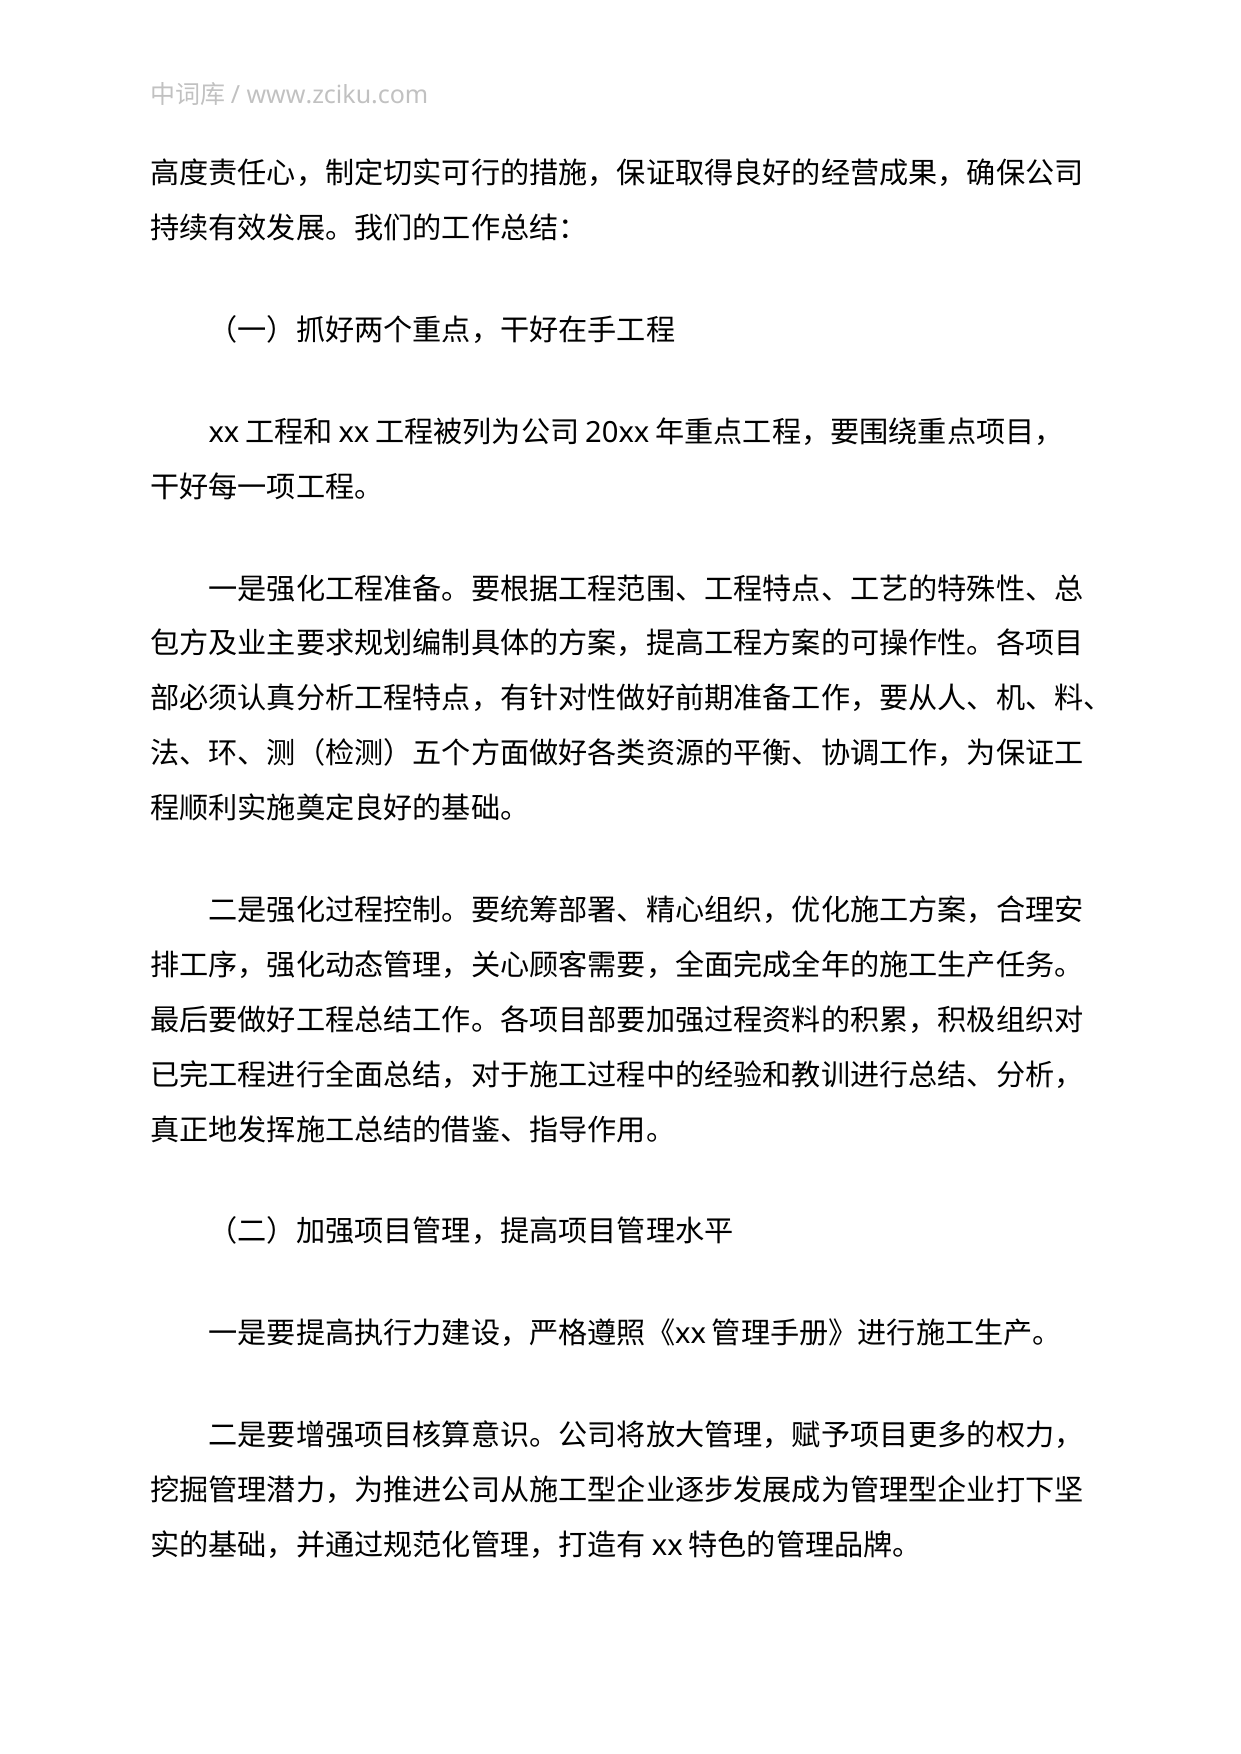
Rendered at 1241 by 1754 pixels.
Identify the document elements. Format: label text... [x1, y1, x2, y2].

text （二）加强项目管理，提高项目管理水平 [150, 1208, 1090, 1250]
text 二是强化过程控制。要统筹部署、精心组织，优化施工方案，合理安排工序，强化动态管理，关心顾客需要，全面完成全年的施工生产任务。最后要做好工程总结工作。各项目部要加强过程资料的积累，积极组织对已完工程进行全面总结，对于施工过程中的经验和教训进行总结、分析，真正地发挥施工总结的借鉴、指导作用。 [150, 887, 1090, 1148]
text 一是要提高执行力建设，严格遵照《xx管理手册》进行施工生产。 [150, 1310, 1090, 1352]
text 一是强化工程准备。要根据工程范围、工程特点、工艺的特殊性、总包方及业主要求规划编制具体的方案，提高工程方案的可操作性。各项目部必须认真分析工程特点，有针对性做好前期准备工作，要从人、机、料、法、环、测（检测）五个方面做好各类资源的平衡、协调工作，为保证工程顺利实施奠定良好的基础。 [150, 565, 1090, 827]
text 二是要增强项目核算意识。公司将放大管理，赋予项目更多的权力，挖掘管理潜力，为推进公司从施工型企业逐步发展成为管理型企业打下坚实的基础，并通过规范化管理，打造有xx特色的管理品牌。 [150, 1412, 1090, 1564]
text xx工程和xx工程被列为公司20xx年重点工程，要围绕重点项目，干好每一项工程。 [150, 408, 1090, 506]
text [150, 150, 1090, 247]
text （一）抓好两个重点，干好在手工程 [150, 307, 1090, 349]
